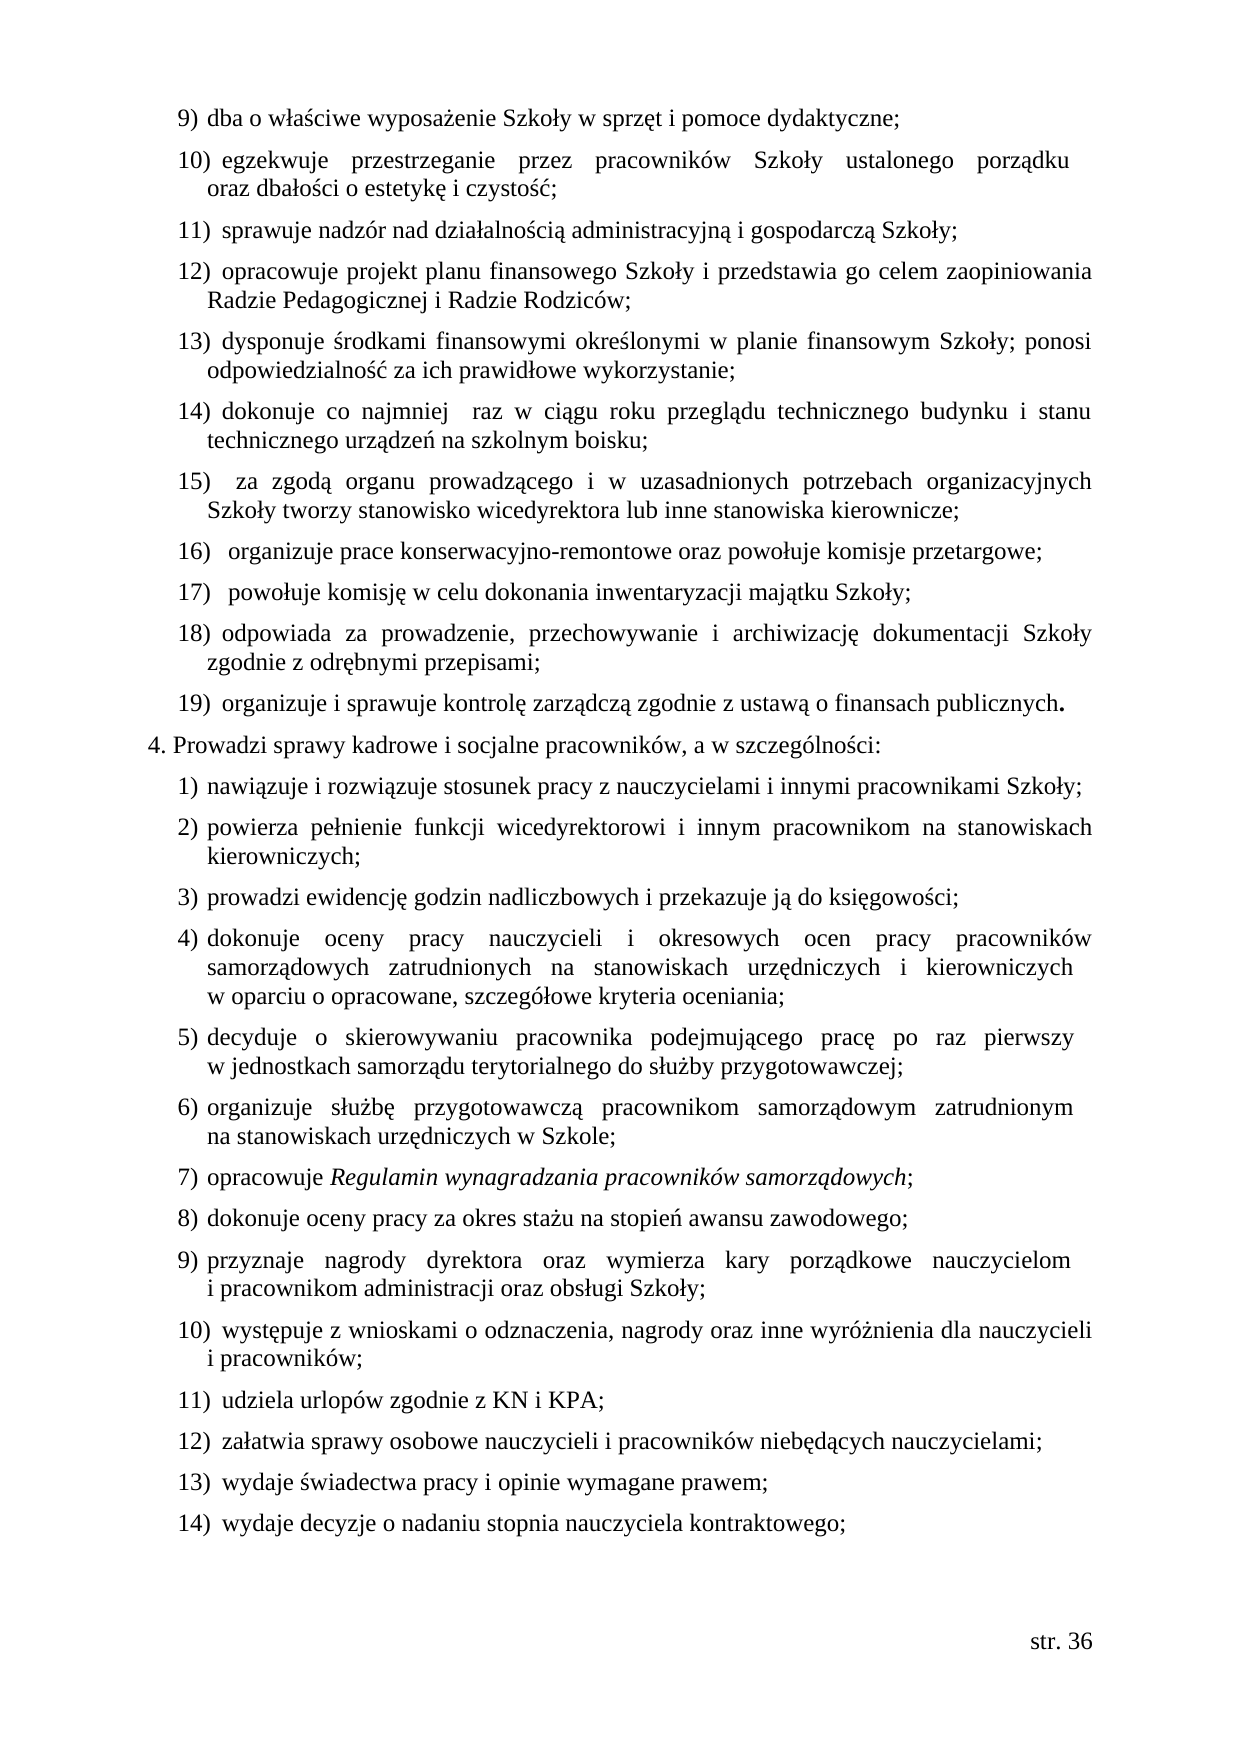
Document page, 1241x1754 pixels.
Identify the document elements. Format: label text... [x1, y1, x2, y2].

list udziela urlopów zgodnie z KN i KPA; [177, 1385, 1093, 1413]
list powierza pełnienie funkcji wicedyrektorowi i innym pracownikom na stanowiskach kierowniczych; [177, 812, 1093, 870]
list za zgodą organu prowadzącego i w uzasadnionych potrzebach organizacyjnych Szkoły tworzy stanowisko wicedyrektora lub inne stanowiska kierownicze; [177, 466, 1093, 523]
list egzekwuje przestrzeganie przez pracowników Szkoły ustalonego porządku oraz dbałości o estetykę i czystość; [177, 145, 1093, 202]
list prowadzi ewidencję godzin nadliczbowych i przekazuje ją do księgowości; [177, 882, 1093, 911]
list sprawuje nadzór nad działalnością administracyjną i gospodarczą Szkoły; [177, 215, 1093, 243]
list występuje z wnioskami o odznaczenia, nagrody oraz inne wyróżnienia dla nauczycieli i pracowników; [177, 1315, 1093, 1372]
list dba o właściwe wyposażenie Szkoły w sprzęt i pomoce dydaktyczne; [177, 103, 1093, 132]
list organizuje prace konserwacyjno-remontowe oraz powołuje komisje przetargowe; [177, 536, 1093, 565]
list wydaje świadectwa pracy i opinie wymagane prawem; [177, 1467, 1093, 1496]
list załatwia sprawy osobowe nauczycieli i pracowników niebędących nauczycielami; [177, 1426, 1093, 1455]
list dokonuje oceny pracy za okres stażu na stopień awansu zawodowego; [177, 1203, 1093, 1232]
list opracowuje projekt planu finansowego Szkoły i przedstawia go celem zaopiniowania Radzie Pedagogicznej i Radzie Rodziców; [177, 256, 1093, 313]
list decyduje o skierowywaniu pracownika podejmującego pracę po raz pierwszy w jednostkach samorządu terytorialnego do służby przygotowawczej; [177, 1022, 1093, 1080]
list organizuje i sprawuje kontrolę zarządczą zgodnie z ustawą o finansach publicznych. [177, 688, 1093, 717]
list powołuje komisję w celu dokonania inwentaryzacji majątku Szkoły; [177, 577, 1093, 606]
list nawiązuje i rozwiązuje stosunek pracy z nauczycielami i innymi pracownikami Szkoły; [177, 771, 1093, 800]
list przyznaje nagrody dyrektora oraz wymierza kary porządkowe nauczycielom i pracownikom administracji oraz obsługi Szkoły; [177, 1245, 1093, 1302]
list wydaje decyzje o nadaniu stopnia nauczyciela kontraktowego; [177, 1508, 1093, 1537]
list opracowuje Regulamin wynagradzania pracowników samorządowych; [177, 1162, 1093, 1191]
list dokonuje oceny pracy nauczycieli i okresowych ocen pracy pracowników samorządowych zatrudnionych na stanowiskach urzędniczych i kierowniczych w oparciu o opracowane, szczegółowe kryteria oceniania; [177, 923, 1093, 1010]
list Prowadzi sprawy kadrowe i socjalne pracowników, a w szczególności: [148, 730, 1093, 758]
list dysponuje środkami finansowymi określonymi w planie finansowym Szkoły; ponosi odpowiedzialność za ich prawidłowe wykorzystanie; [177, 326, 1093, 383]
list odpowiada za prowadzenie, przechowywanie i archiwizację dokumentacji Szkoły zgodnie z odrębnymi przepisami; [177, 618, 1093, 676]
list dokonuje co najmniej raz w ciągu roku przeglądu technicznego budynku i stanu technicznego urządzeń na szkolnym boisku; [177, 396, 1093, 453]
list organizuje służbę przygotowawczą pracownikom samorządowym zatrudnionym na stanowiskach urzędniczych w Szkole; [177, 1092, 1093, 1150]
